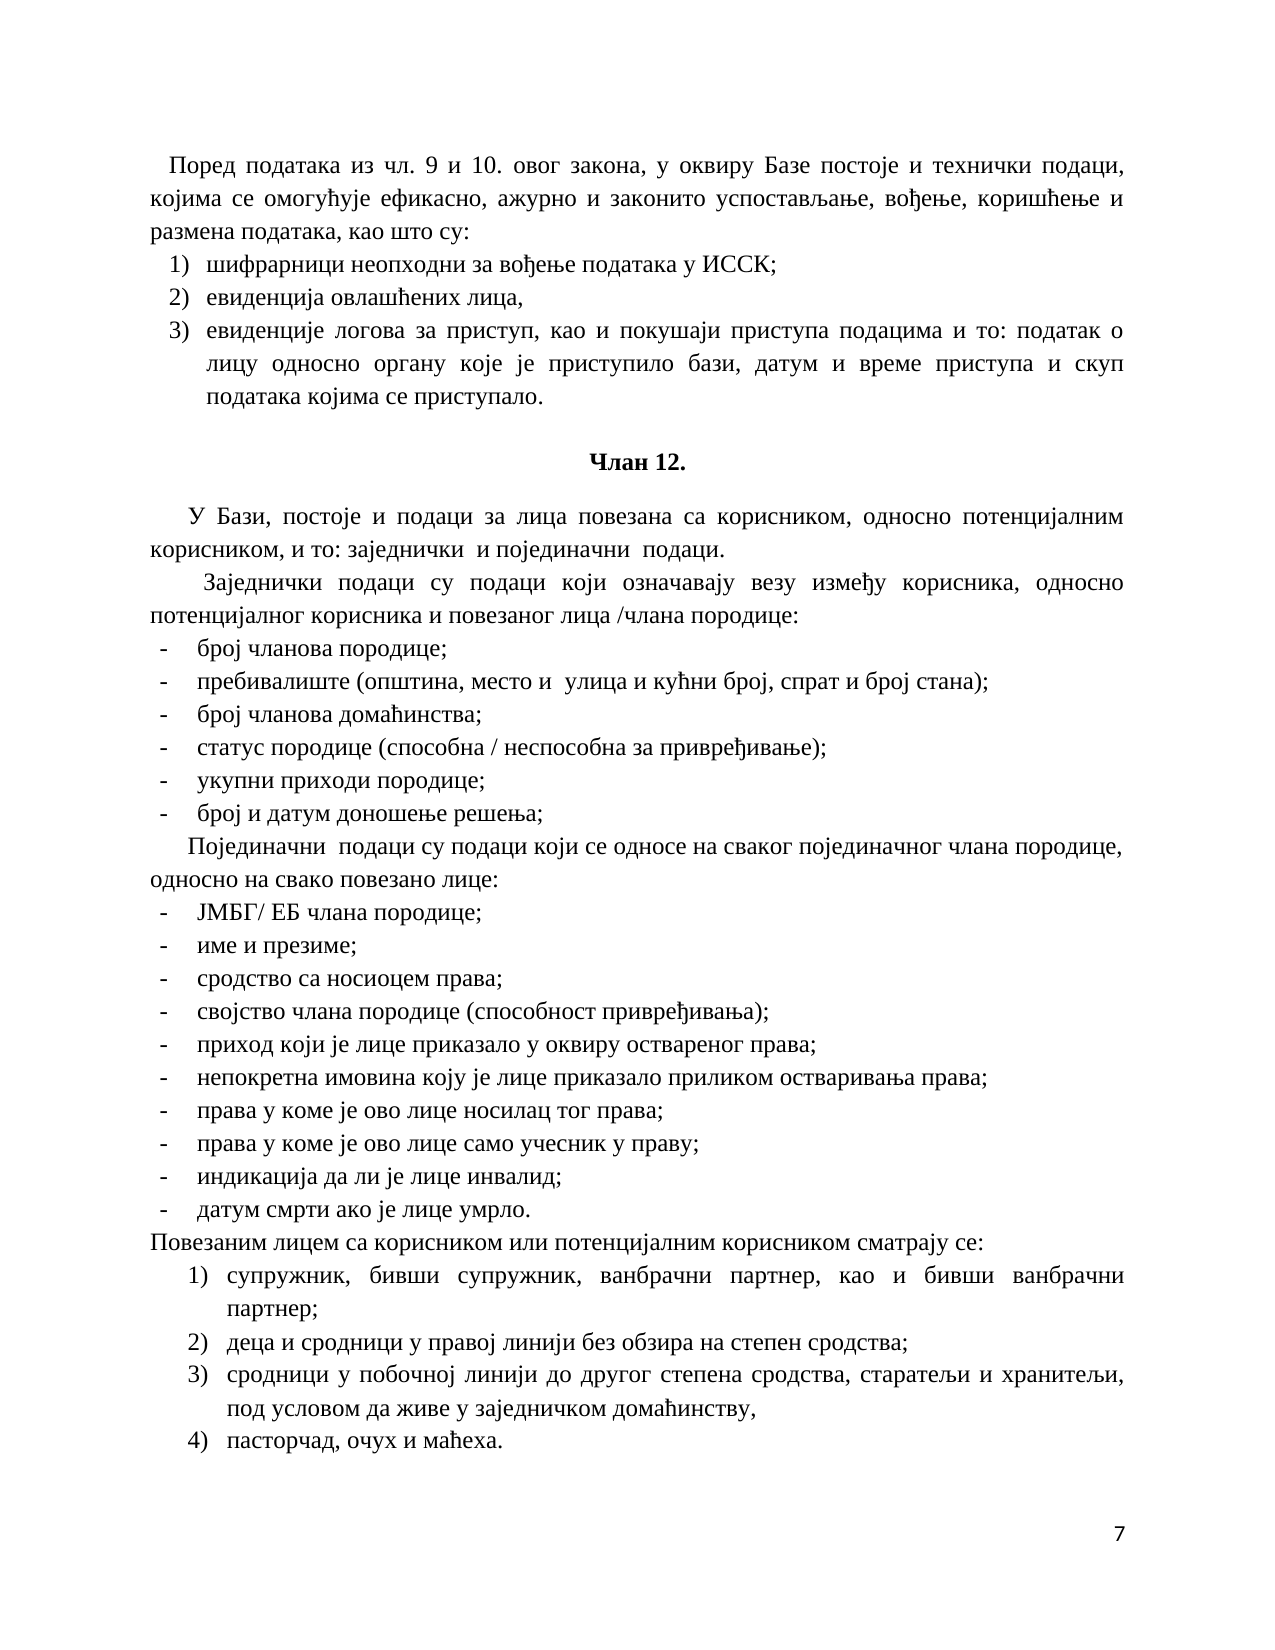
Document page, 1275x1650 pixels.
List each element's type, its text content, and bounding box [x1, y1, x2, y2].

list права у коме је ово лице само учесник у праву; [159, 1128, 1125, 1157]
text Појединачни подаци су подаци који се односе на сваког појединачног члана породице, односно на свако повезано лице: [150, 831, 1125, 893]
text Члан 12. [150, 447, 1125, 476]
list пребивалиште (општина, место и улица и кућни број, спрат и број стана); [159, 666, 1125, 695]
list укупни приходи породице; [159, 765, 1125, 794]
list евиденције логова за приступ, као и покушаји приступа подацима и то: податак о лицу односно органу које је приступило бази, датум и време приступа и скуп података којима се приступало. [169, 315, 1125, 410]
list права у коме је ово лице носилац тог права; [159, 1095, 1125, 1124]
text Поред података из чл. 9 и 10. овог закона, у оквиру Базе постоје и технички подаци, којима се омогућује ефикасно, ажурно и законито успостављање, вођење, коришћење и размена података, као што су: [150, 150, 1125, 245]
list сродство са носиоцем права; [159, 963, 1125, 992]
list статус породице (способна / неспособна за привређивање); [159, 732, 1125, 761]
list датум смрти ако је лице умрло. [159, 1194, 1125, 1223]
list приход који је лице приказало у оквиру оствареног права; [159, 1029, 1125, 1058]
list пасторчад, очух и маћеха. [187, 1426, 1125, 1454]
list супружник, бивши супружник, ванбрачни партнер, као и бивши ванбрачни партнер; [187, 1261, 1125, 1322]
list име и презиме; [159, 930, 1125, 959]
list број чланова породице; [159, 633, 1125, 662]
list својство члана породице (способност привређивања); [159, 996, 1125, 1025]
list непокретна имовина коју је лице приказало приликом остваривања права; [159, 1062, 1125, 1091]
list број и датум доношење решења; [159, 798, 1125, 827]
text Повезаним лицем са корисником или потенцијалним корисником сматрају се: [150, 1227, 1125, 1256]
list сродници у побочној линији до другог степена сродства, старатељи и хранитељи, под условом да живе у заједничком домаћинству, [187, 1359, 1125, 1421]
list деца и сродници у правој линији без обзира на степен сродства; [187, 1327, 1125, 1355]
list ЈМБГ/ ЕБ члана породице; [159, 897, 1125, 926]
list евиденција овлашћених лица, [169, 282, 1125, 311]
list број чланова домаћинства; [159, 699, 1125, 728]
list индикација да ли је лице инвалид; [159, 1161, 1125, 1190]
text У Бази, постоје и подаци за лица повезана са корисником, односно потенцијалним корисником, и то: заједнички и појединачни подаци. [150, 501, 1125, 563]
list шифрарници неопходни за вођење података у ИССК; [169, 249, 1125, 278]
text Заједнички подаци су подаци који означавају везу између корисника, односно потенцијалног корисника и повезаног лица /члана породице: [150, 567, 1125, 629]
